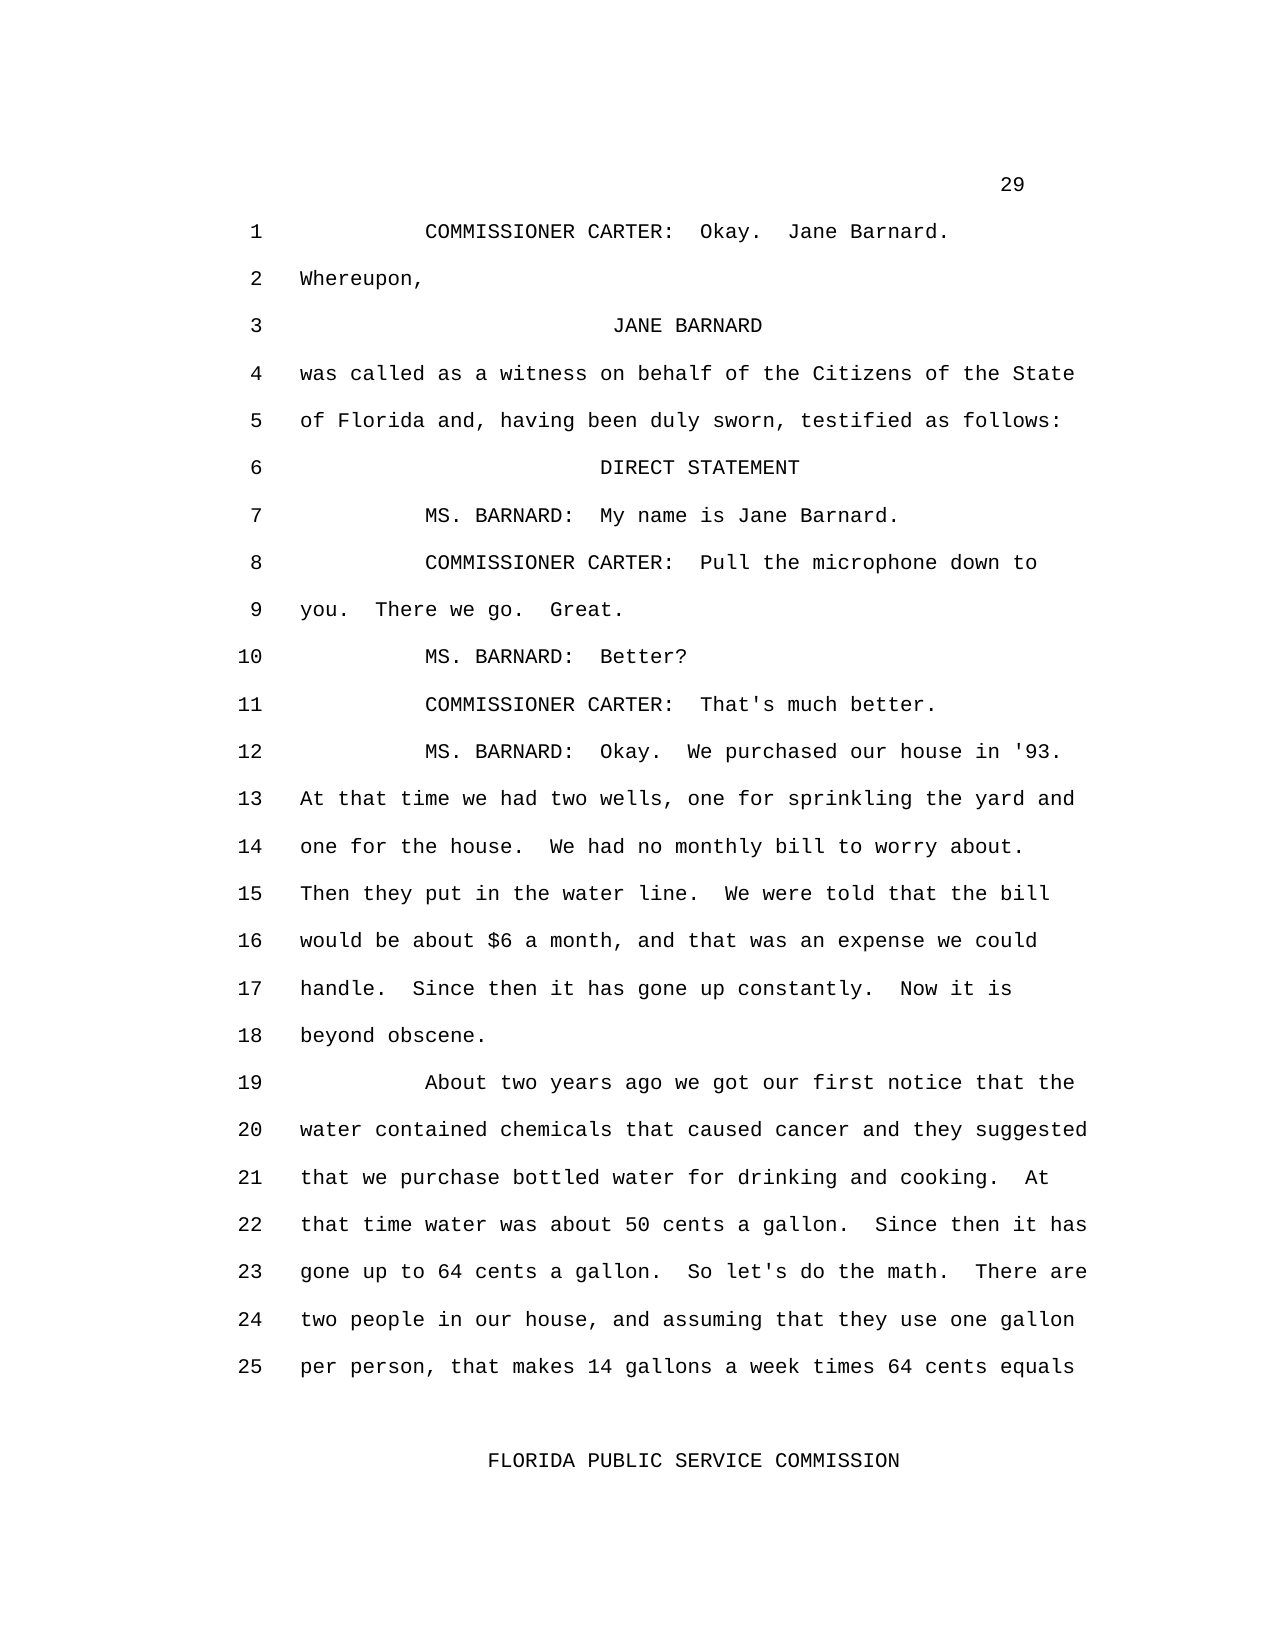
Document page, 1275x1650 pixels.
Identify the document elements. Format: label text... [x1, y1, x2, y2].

text 25 per person, that makes 14 gallons a week times 64 cents equals [137, 1356, 1138, 1379]
text 16 would be about $6 a month, and that was an expense we could [137, 930, 1138, 954]
text 3 JANE BARNARD [137, 316, 1138, 339]
text 21 that we purchase bottled water for drinking and cooking. At [137, 1167, 1138, 1190]
text 1 COMMISSIONER CARTER: Okay. Jane Barnard. [137, 221, 1138, 244]
text FLORIDA PUBLIC SERVICE COMMISSION [137, 1451, 1138, 1474]
text 22 that time water was about 50 cents a gallon. Since then it has [137, 1214, 1138, 1238]
text 12 MS. BARNARD: Okay. We purchased our house in '93. [137, 741, 1138, 765]
text 10 MS. BARNARD: Better? [137, 647, 1138, 670]
text 9 you. There we go. Great. [137, 599, 1138, 623]
text 23 gone up to 64 cents a gallon. So let's do the math. There are [137, 1261, 1138, 1285]
text 15 Then they put in the water line. We were told that the bill [137, 883, 1138, 907]
text 24 two people in our house, and assuming that they use one gallon [137, 1309, 1138, 1332]
text 17 handle. Since then it has gone up constantly. Now it is [137, 978, 1138, 1001]
text 18 beyond obscene. [137, 1025, 1138, 1048]
text 19 About two years ago we got our first notice that the [137, 1072, 1138, 1096]
text 20 water contained chemicals that caused cancer and they suggested [137, 1119, 1138, 1143]
text 5 of Florida and, having been duly sworn, testified as follows: [137, 410, 1138, 434]
text 4 was called as a witness on behalf of the Citizens of the State [137, 363, 1138, 386]
text 29 [137, 174, 1138, 197]
text 13 At that time we had two wells, one for sprinkling the yard and [137, 788, 1138, 812]
text 7 MS. BARNARD: My name is Jane Barnard. [137, 505, 1138, 528]
text 8 COMMISSIONER CARTER: Pull the microphone down to [137, 552, 1138, 576]
text 11 COMMISSIONER CARTER: That's much better. [137, 694, 1138, 717]
text 2 Whereupon, [137, 268, 1138, 292]
text 6 DIRECT STATEMENT [137, 457, 1138, 481]
text 14 one for the house. We had no monthly bill to worry about. [137, 836, 1138, 859]
